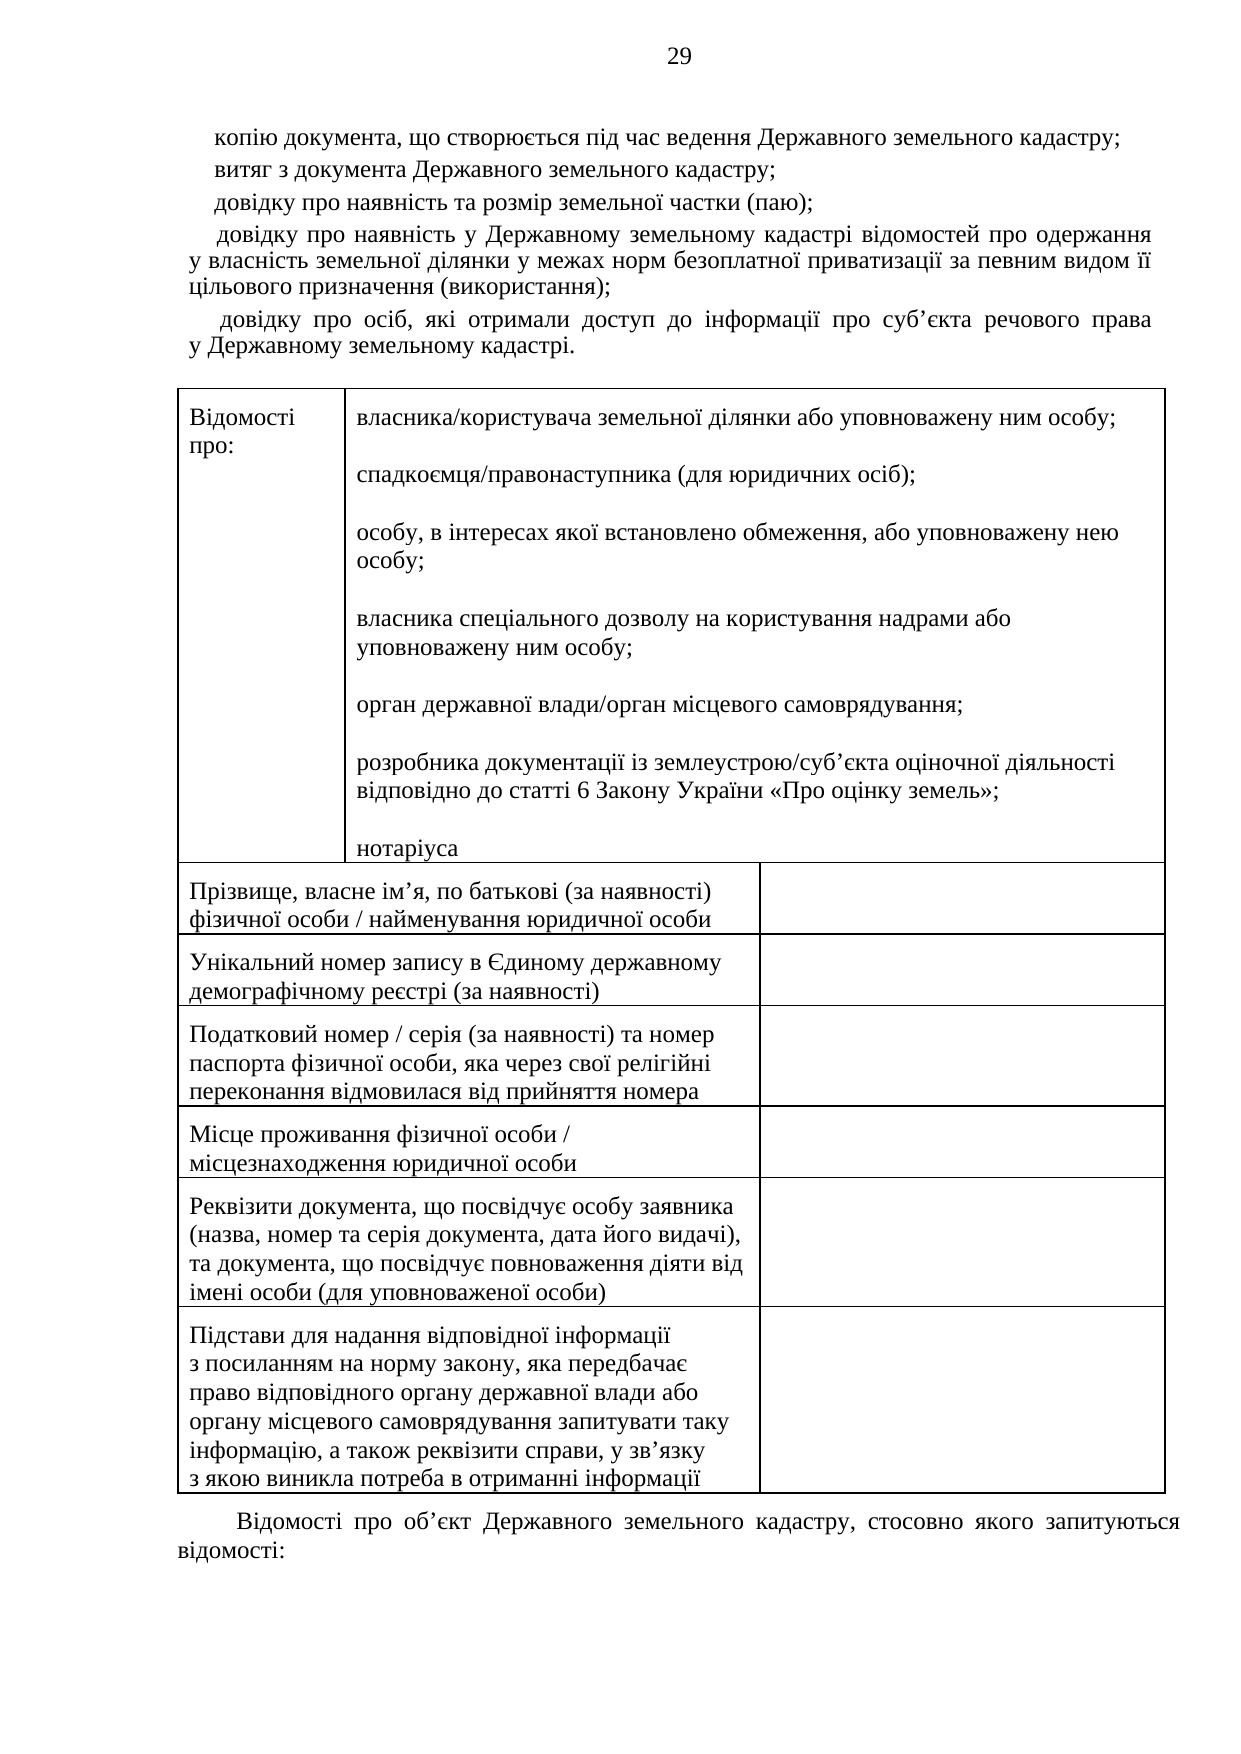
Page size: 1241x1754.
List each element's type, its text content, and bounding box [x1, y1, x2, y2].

table_header власника/користувача земельної ділянки або уповноважену ним особу; спадкоємця/правонаступника (для юридичних осіб); особу, в інтересах якої встановлено обмеження, або уповноважену нею особу; власника спеціального дозволу на користування надрами або уповноважену ним особу; орган державної влади/орган місцевого самоврядування; розробника документації із землеустрою/суб’єкта оціночної діяльності відповідно до статті 6 Закону України «Про оцінку земель»; нотаріуса [346, 389, 1164, 862]
table_cell [761, 1006, 1164, 1105]
table_cell [761, 935, 1164, 1005]
table_cell Місце проживання фізичної особи / місцезнаходження юридичної особи [179, 1107, 759, 1177]
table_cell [177, 118, 1164, 359]
table_cell Реквізити документа, що посвідчує особу заявника (назва, номер та серія документа, дата його видачі), та документа, що посвідчує повноваження діяти від імені особи (для уповноваженої особи) [179, 1178, 759, 1306]
table_cell Підстави для надання відповідної інформації з посиланням на норму закону, яка передбачає право відповідного органу державної влади або органу місцевого самоврядування запитувати таку інформацію, а також реквізити справи, у зв’язку з якою виникла потреба в отриманні інформації [179, 1307, 759, 1492]
table_cell [761, 1307, 1164, 1492]
table_cell Унікальний номер запису в Єдиному державному демографічному реєстрі (за наявності) [179, 935, 759, 1005]
table_header Відомості про: [179, 389, 344, 862]
table_cell [761, 863, 1164, 933]
table_cell Прізвище, власне ім’я, по батькові (за наявності) фізичної особи / найменування юридичної особи [179, 863, 759, 933]
table_cell Податковий номер / серія (за наявності) та номер паспорта фізичної особи, яка через свої релігійні переконання відмовилася від прийняття номера [179, 1006, 759, 1105]
table_cell [761, 1178, 1164, 1306]
table_cell [761, 1107, 1164, 1177]
text Відомості про об’єкт Державного земельного кадастру, стосовно якого запитуються відомості: [177, 1506, 1181, 1564]
